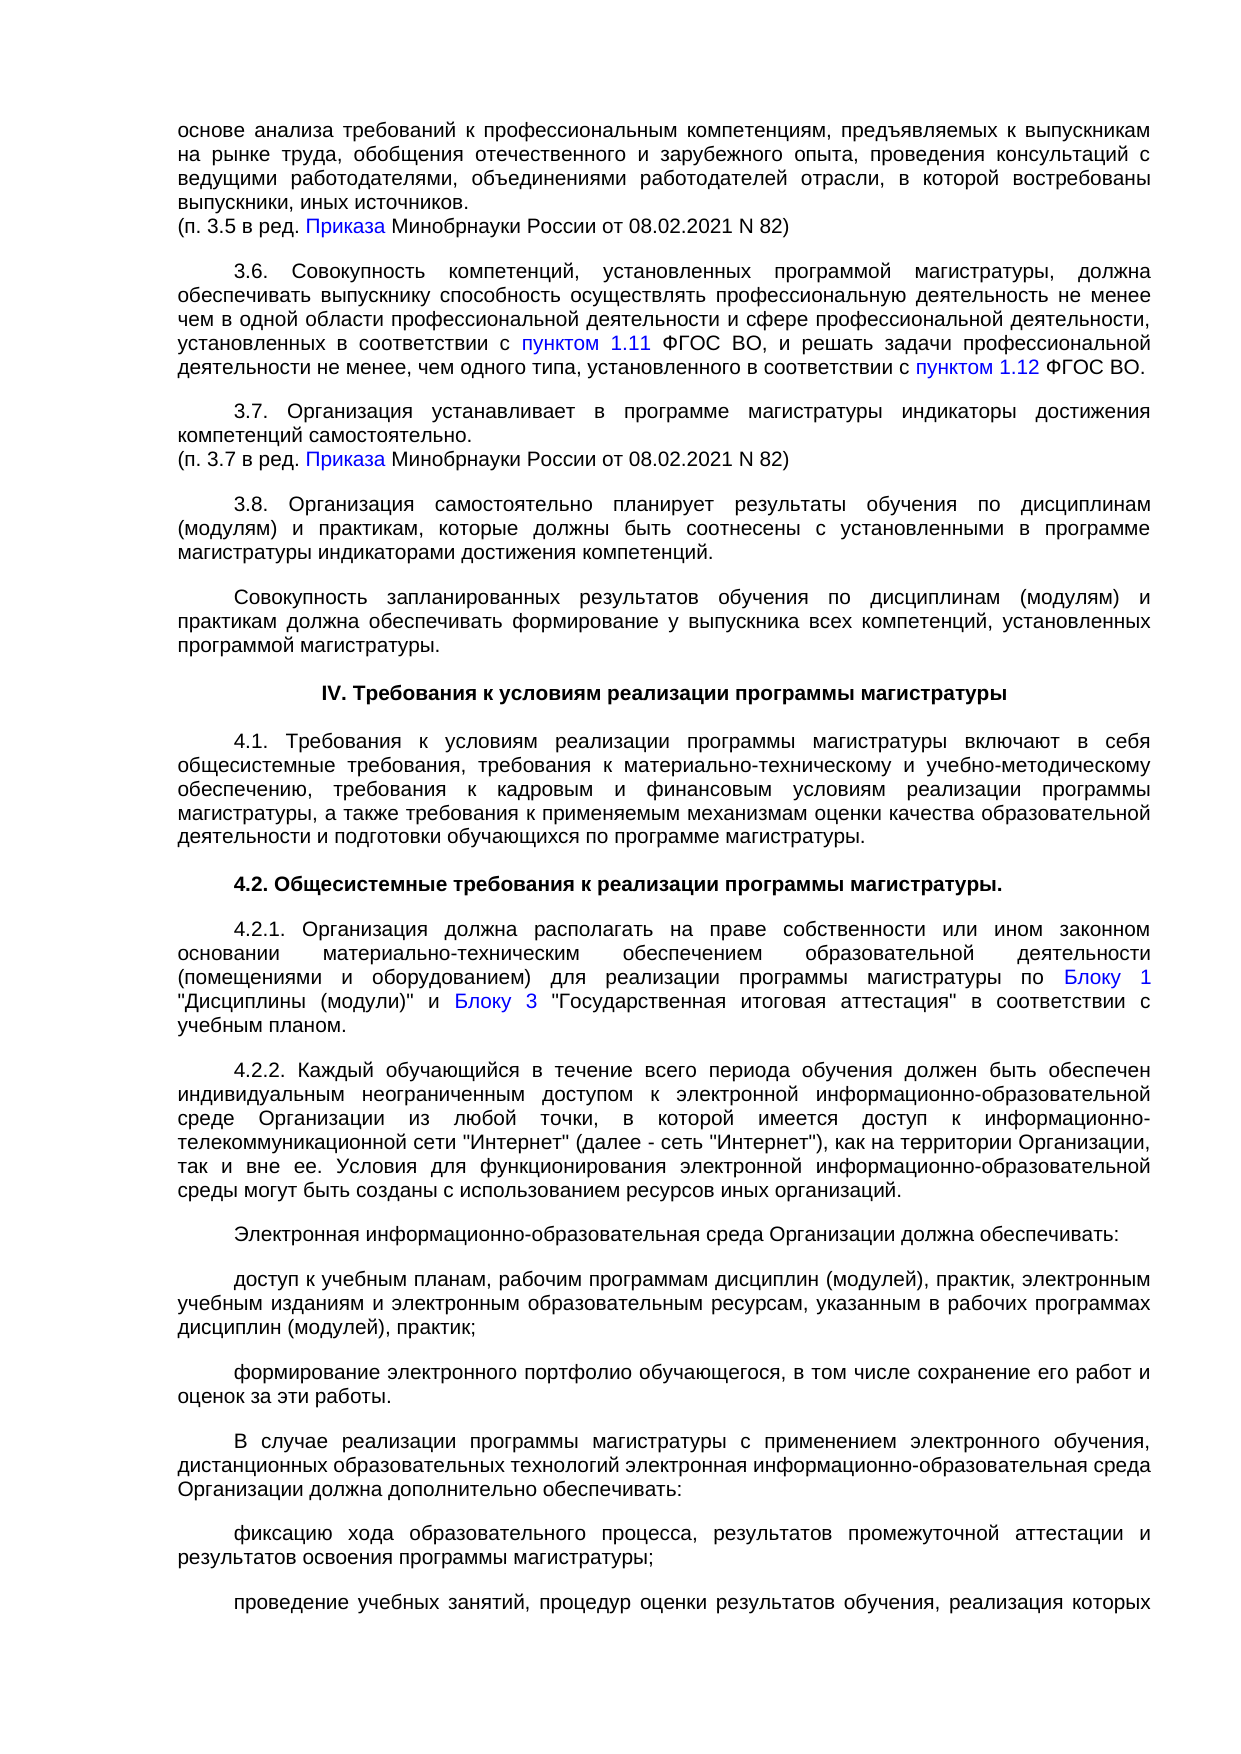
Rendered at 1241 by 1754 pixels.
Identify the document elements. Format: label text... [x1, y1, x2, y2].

title IV. Требования к условиям реализации программы магистратуры [177, 681, 1152, 704]
text формирование электронного портфолио обучающегося, в том числе сохранение его работ и оценок за эти работы. [177, 1360, 1152, 1408]
text 3.7. Организация устанавливает в программе магистратуры индикаторы достижения компетенций самостоятельно. [177, 399, 1152, 447]
text (п. 3.5 в ред. Приказа Минобрнауки России от 08.02.2021 N 82) [177, 214, 1152, 238]
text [177, 118, 1152, 214]
text 4.1. Требования к условиям реализации программы магистратуры включают в себя общесистемные требования, требования к материально-техническому и учебно-методическому обеспечению, требования к кадровым и финансовым условиям реализации программы магистратуры, а также требования к применяемым механизмам оценки качества образовательной деятельности и подготовки обучающихся по программе магистратуры. [177, 728, 1152, 848]
text доступ к учебным планам, рабочим программам дисциплин (модулей), практик, электронным учебным изданиям и электронным образовательным ресурсам, указанным в рабочих программах дисциплин (модулей), практик; [177, 1267, 1152, 1339]
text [177, 1590, 1152, 1614]
text (п. 3.7 в ред. Приказа Минобрнауки России от 08.02.2021 N 82) [177, 447, 1152, 471]
title 4.2. Общесистемные требования к реализации программы магистратуры. [177, 872, 1152, 896]
text 3.6. Совокупность компетенций, установленных программой магистратуры, должна обеспечивать выпускнику способность осуществлять профессиональную деятельность не менее чем в одной области профессиональной деятельности и сфере профессиональной деятельности, установленных в соответствии с пунктом 1.11 ФГОС ВО, и решать задачи профессиональной деятельности не менее, чем одного типа, установленного в соответствии с пунктом 1.12 ФГОС ВО. [177, 259, 1152, 378]
text 4.2.2. Каждый обучающийся в течение всего периода обучения должен быть обеспечен индивидуальным неограниченным доступом к электронной информационно-образовательной среде Организации из любой точки, в которой имеется доступ к информационно-телекоммуникационной сети "Интернет" (далее - сеть "Интернет"), как на территории Организации, так и вне ее. Условия для функционирования электронной информационно-образовательной среды могут быть созданы с использованием ресурсов иных организаций. [177, 1058, 1152, 1201]
text В случае реализации программы магистратуры с применением электронного обучения, дистанционных образовательных технологий электронная информационно-образовательная среда Организации должна дополнительно обеспечивать: [177, 1428, 1152, 1500]
text 3.8. Организация самостоятельно планирует результаты обучения по дисциплинам (модулям) и практикам, которые должны быть соотнесены с установленными в программе магистратуры индикаторами достижения компетенций. [177, 492, 1152, 564]
text фиксацию хода образовательного процесса, результатов промежуточной аттестации и результатов освоения программы магистратуры; [177, 1521, 1152, 1569]
text Совокупность запланированных результатов обучения по дисциплинам (модулям) и практикам должна обеспечивать формирование у выпускника всех компетенций, установленных программой магистратуры. [177, 585, 1152, 657]
text 4.2.1. Организация должна располагать на праве собственности или ином законном основании материально-техническим обеспечением образовательной деятельности (помещениями и оборудованием) для реализации программы магистратуры по Блоку 1 "Дисциплины (модули)" и Блоку 3 "Государственная итоговая аттестация" в соответствии с учебным планом. [177, 917, 1152, 1037]
text Электронная информационно-образовательная среда Организации должна обеспечивать: [177, 1222, 1152, 1246]
